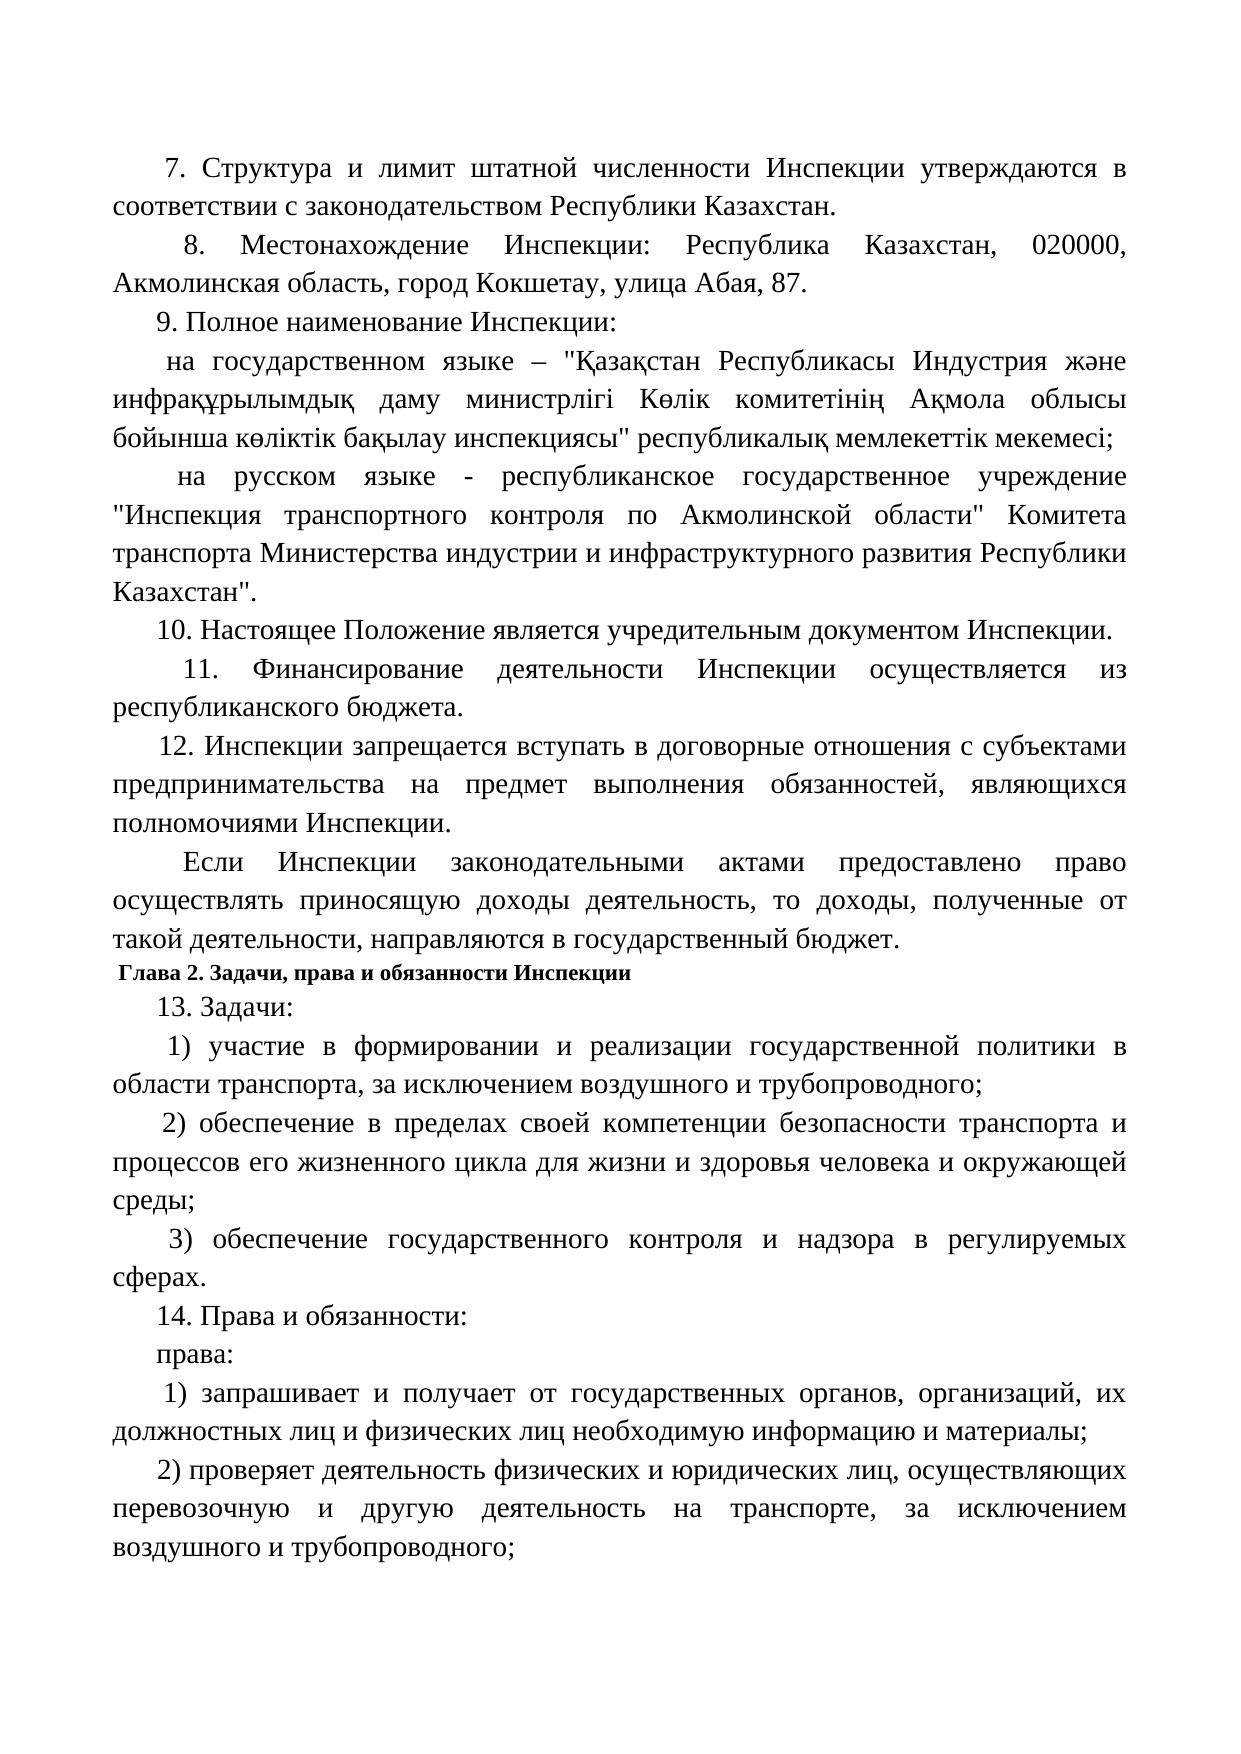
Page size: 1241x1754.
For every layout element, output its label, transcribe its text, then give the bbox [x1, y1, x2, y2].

text 3) обеспечение государственного контроля и надзора в регулируемых сферах. [112, 1221, 1128, 1293]
text Если Инспекции законодательными актами предоставлено право осуществлять приносящую доходы деятельность, то доходы, полученные от такой деятельности, направляются в государственный бюджет. [112, 844, 1128, 954]
text на русском языке - республиканское государственное учреждение "Инспекция транспортного контроля по Акмолинской области" Комитета транспорта Министерства индустрии и инфраструктурного развития Республики Казахстан". [112, 458, 1128, 607]
text 13. Задачи: [112, 989, 1128, 1023]
text на государственном языке – "Қазақстан Республикасы Индустрия және инфрақұрылымдық даму министрлігі Көлік комитетінің Ақмола облысы бойынша көліктік бақылау инспекциясы" республикалық мемлекеттiк мекемесi; [112, 343, 1128, 453]
text 11. Финансирование деятельности Инспекции осуществляется из республиканского бюджета. [112, 651, 1128, 723]
text 10. Настоящее Положение является учредительным документом Инспекции. [112, 612, 1128, 646]
text 1) участие в формировании и реализации государственной политики в области транспорта, за исключением воздушного и трубопроводного; [112, 1028, 1128, 1100]
text 1) запрашивает и получает от государственных органов, организаций, их должностных лиц и физических лиц необходимую информацию и материалы; [112, 1375, 1128, 1447]
text 7. Структура и лимит штатной численности Инспекции утверждаются в соответствии с законодательством Республики Казахстан. [112, 150, 1128, 222]
text права: [112, 1336, 1128, 1370]
text 9. Полное наименование Инспекции: [112, 304, 1128, 338]
text 2) проверяет деятельность физических и юридических лиц, осуществляющих перевозочную и другую деятельность на транспорте, за исключением воздушного и трубопроводного; [112, 1452, 1128, 1563]
text 8. Местонахождение Инспекции: Республика Казахстан, 020000, Акмолинская область, город Кокшетау, улица Абая, 87. [112, 227, 1128, 299]
text 12. Инспекции запрещается вступать в договорные отношения с субъектами предпринимательства на предмет выполнения обязанностей, являющихся полномочиями Инспекции. [112, 728, 1128, 839]
text Глава 2. Задачи, права и обязанности Инспекции [112, 959, 1128, 986]
text 14. Права и обязанности: [112, 1298, 1128, 1331]
text 2) обеспечение в пределах своей компетенции безопасности транспорта и процессов его жизненного цикла для жизни и здоровья человека и окружающей среды; [112, 1105, 1128, 1216]
